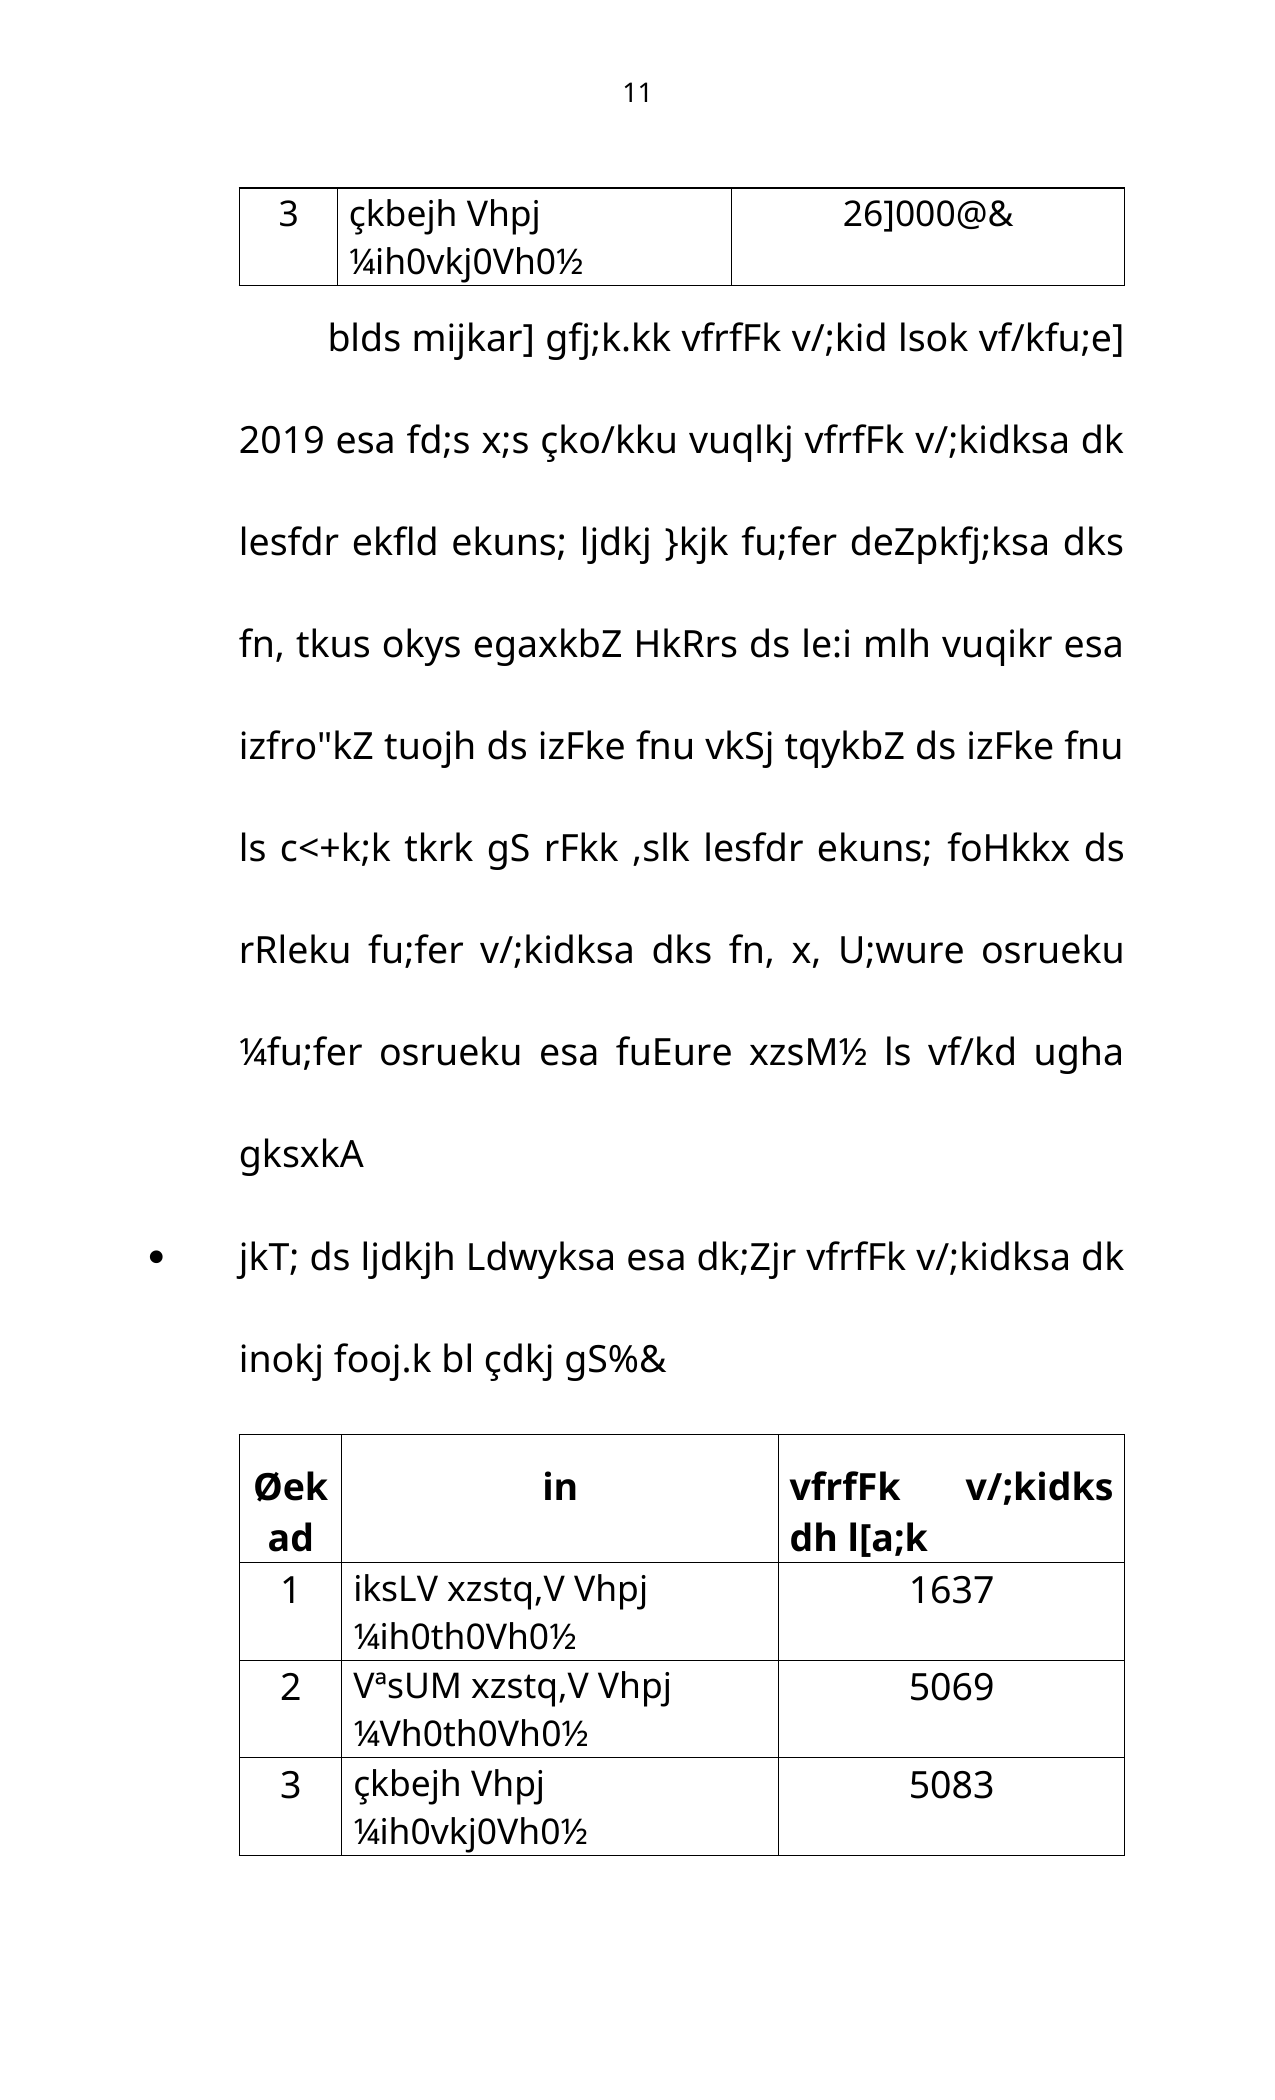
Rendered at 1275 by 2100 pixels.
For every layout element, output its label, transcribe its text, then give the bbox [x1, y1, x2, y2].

table_cell 5069 [779, 1661, 1124, 1757]
table_cell 2 [240, 1661, 341, 1757]
table_cell 26]000@& [732, 189, 1124, 285]
table_header vfrfFk v/;kidks dh l[a;k [779, 1435, 1124, 1562]
table_cell 5083 [779, 1758, 1124, 1854]
table_header Øekad [240, 1435, 341, 1562]
table_cell 1637 [779, 1563, 1124, 1659]
list jkT; ds ljdkjh Ldwyksa esa dk;Zjr vfrfFk v/;kidksa dk inokj fooj.k bl çdkj gS%& [150, 1230, 1125, 1383]
table_cell 1 [240, 1563, 341, 1659]
table_cell iksLV xzstq,V Vhpj ¼ih0th0Vh0½ [342, 1563, 778, 1659]
table_header in [342, 1435, 778, 1562]
table_cell çkbejh Vhpj ¼ih0vkj0Vh0½ [342, 1758, 778, 1854]
table_cell çkbejh Vhpj ¼ih0vkj0Vh0½ [338, 189, 731, 285]
list blds mijkar] gfj;k.kk vfrfFk v/;kid lsok vf/kfu;e] 2019 esa fd;s x;s çko/kku vuqlkj vfrfFk v/;kidksa dk lesfdr ekfld ekuns; ljdkj }kjk fu;fer deZpkfj;ksa dks fn, tkus okys egaxkbZ HkRrs ds le:i mlh vuqikr esa izfro"kZ tuojh ds izFke fnu vkSj tqykbZ ds izFke fnu ls c<+k;k tkrk gS rFkk ,slk lesfdr ekuns; foHkkx ds rRleku fu;fer v/;kidksa dks fn, x, U;wure osrueku ¼fu;fer osrueku esa fuEure xzsM½ ls vf/kd ugha gksxkA [239, 311, 1125, 1179]
table_cell 3 [240, 1758, 341, 1854]
table_cell 3 [240, 189, 337, 285]
table_cell VªsUM xzstq,V Vhpj ¼Vh0th0Vh0½ [342, 1661, 778, 1757]
